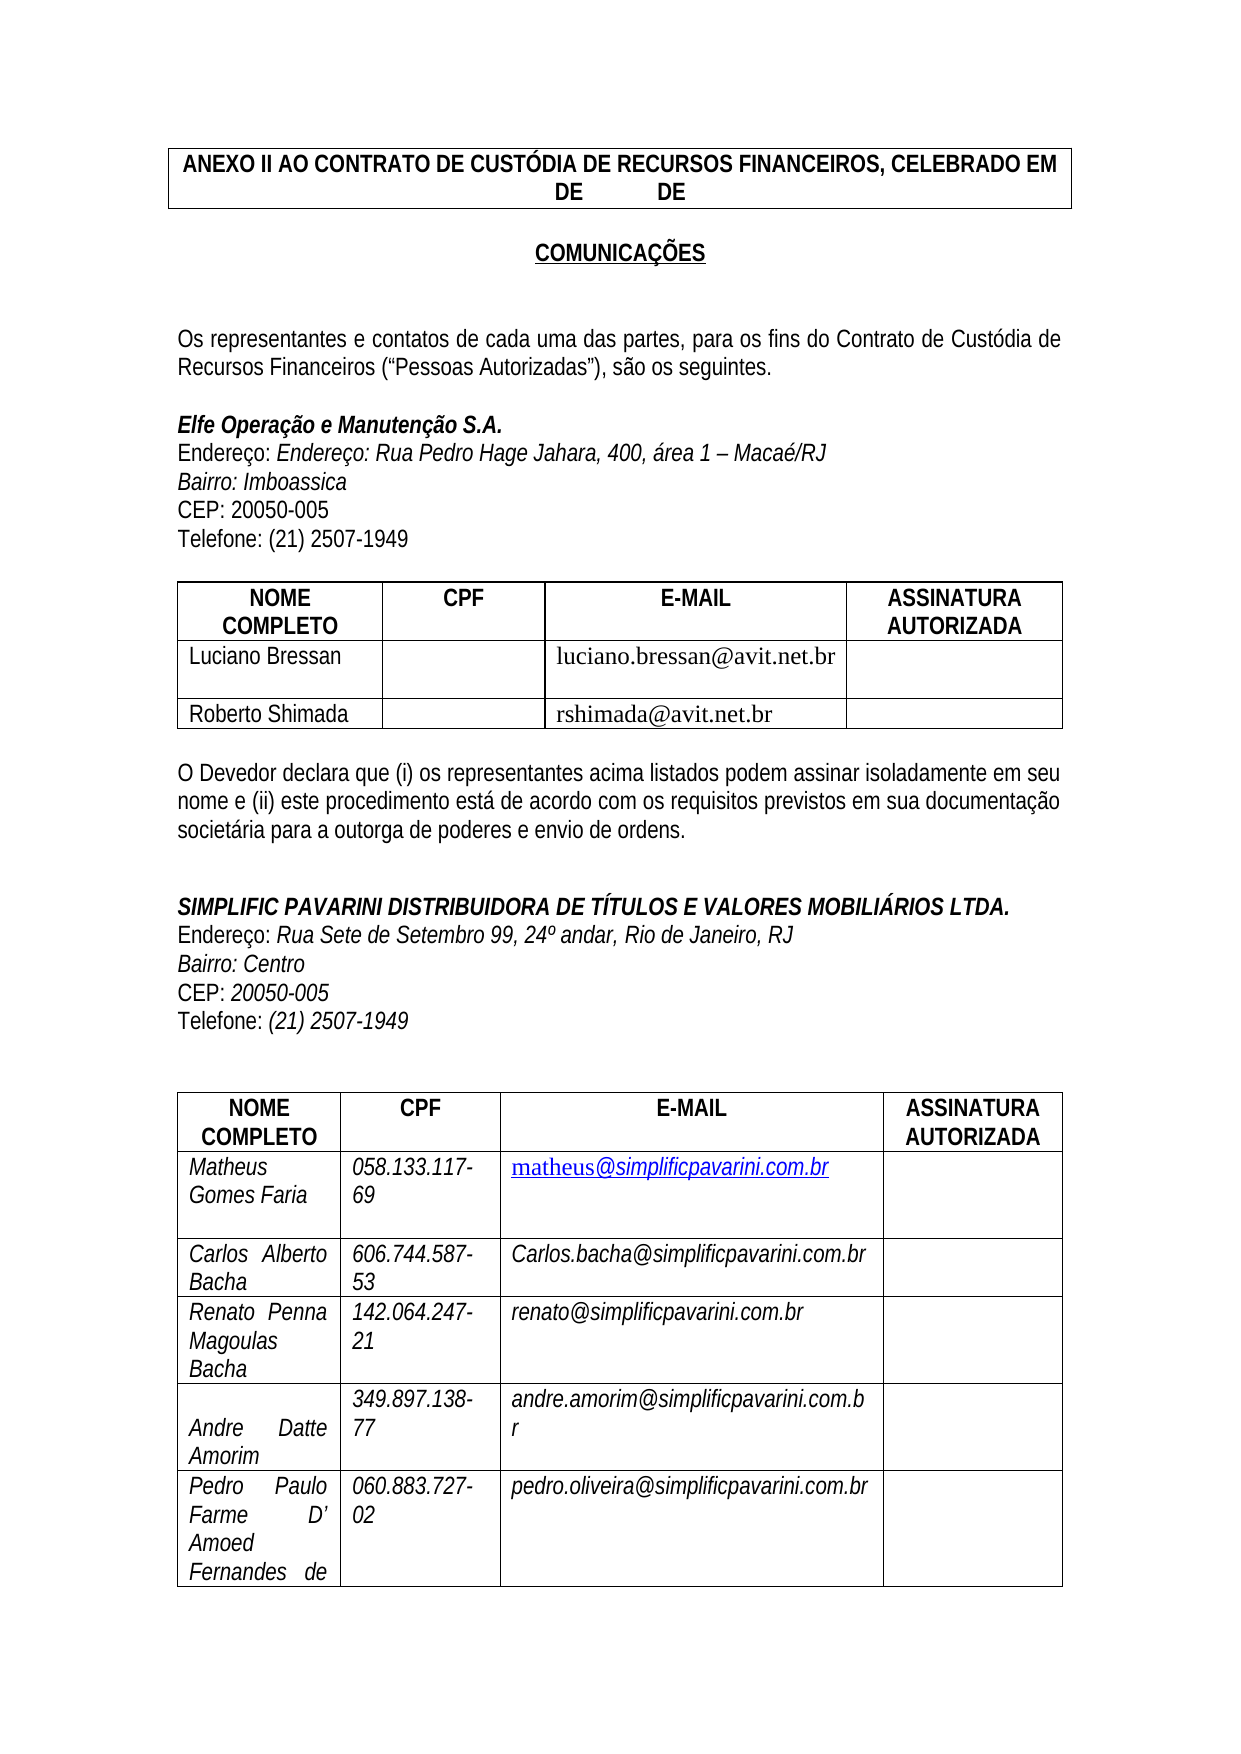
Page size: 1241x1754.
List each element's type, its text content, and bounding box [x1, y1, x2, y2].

text CEP: 20050-005 [177, 978, 1063, 1006]
table_header E-MAIL [546, 583, 846, 640]
table_cell Andre Datte Amorim [178, 1384, 340, 1470]
table_cell [383, 641, 544, 698]
table_cell [884, 1297, 1062, 1383]
table_cell Roberto Shimada [178, 699, 382, 728]
text Bairro: Imboassica [177, 467, 1063, 496]
text Endereço: Rua Sete de Setembro 99, 24º andar, Rio de Janeiro, RJ [177, 920, 1063, 949]
table_cell Carlos.bacha@simplificpavarini.com.br [501, 1239, 883, 1296]
table_cell [383, 699, 544, 728]
table_cell [884, 1239, 1062, 1296]
table_header NOME COMPLETO [178, 583, 382, 640]
table_cell renato@simplificpavarini.com.br [501, 1297, 883, 1383]
text CEP: 20050-005 [177, 496, 1063, 524]
table_cell rshimada@avit.net.br [546, 699, 846, 728]
table_header ASSINATURA AUTORIZADA [884, 1093, 1062, 1151]
table_cell Carlos Alberto Bacha [178, 1239, 340, 1296]
table_cell [847, 641, 1062, 698]
table_header NOME COMPLETO [178, 1093, 340, 1151]
text Os representantes e contatos de cada uma das partes, para os fins do Contrato de Custódia de Recursos Financeiros (“Pessoas Autorizadas”), são os seguintes. [177, 324, 1063, 381]
text SIMPLIFIC PAVARINI DISTRIBUIDORA DE TÍTULOS E VALORES MOBILIÁRIOS LTDA. [177, 892, 1063, 920]
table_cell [178, 1471, 340, 1586]
table_cell Renato Penna Magoulas Bacha [178, 1297, 340, 1383]
text COMUNICAÇÕES [177, 238, 1063, 266]
table_cell matheus@simplificpavarini.com.br [501, 1152, 883, 1238]
table_header ASSINATURA AUTORIZADA [847, 583, 1062, 640]
text Elfe Operação e Manutenção S.A. [177, 409, 1063, 438]
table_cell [501, 1471, 883, 1586]
table_cell luciano.bressan@avit.net.br [546, 641, 846, 698]
table_cell 142.064.247-21 [341, 1297, 500, 1383]
text ANEXO II AO CONTRATO DE CUSTÓDIA DE RECURSOS FINANCEIROS, CELEBRADO EM DE DE [169, 149, 1071, 208]
table_header E-MAIL [501, 1093, 883, 1151]
text Endereço: Endereço: Rua Pedro Hage Jahara, 400, área 1 – Macaé/RJ [177, 438, 1063, 467]
table_cell Luciano Bressan [178, 641, 382, 698]
table_header CPF [341, 1093, 500, 1151]
text Bairro: Centro [177, 949, 1063, 978]
table_cell Matheus Gomes Faria [178, 1152, 340, 1238]
table_cell andre.amorim@simplificpavarini.com.br [501, 1384, 883, 1470]
table_header CPF [383, 583, 544, 640]
table_cell 058.133.117-69 [341, 1152, 500, 1238]
table_cell [884, 1152, 1062, 1238]
text Telefone: (21) 2507-1949 [177, 524, 1063, 553]
text O Devedor declara que (i) os representantes acima listados podem assinar isoladamente em seu nome e (ii) este procedimento está de acordo com os requisitos previstos em sua documentação societária para a outorga de poderes e envio de ordens. [177, 758, 1063, 844]
table_cell [884, 1384, 1062, 1470]
table_cell 060.883.727-02 [341, 1471, 500, 1586]
table_cell [847, 699, 1062, 728]
table_cell [884, 1471, 1062, 1586]
text Telefone: (21) 2507-1949 [177, 1006, 1063, 1035]
table_cell 606.744.587-53 [341, 1239, 500, 1296]
table_cell 349.897.138-77 [341, 1384, 500, 1470]
